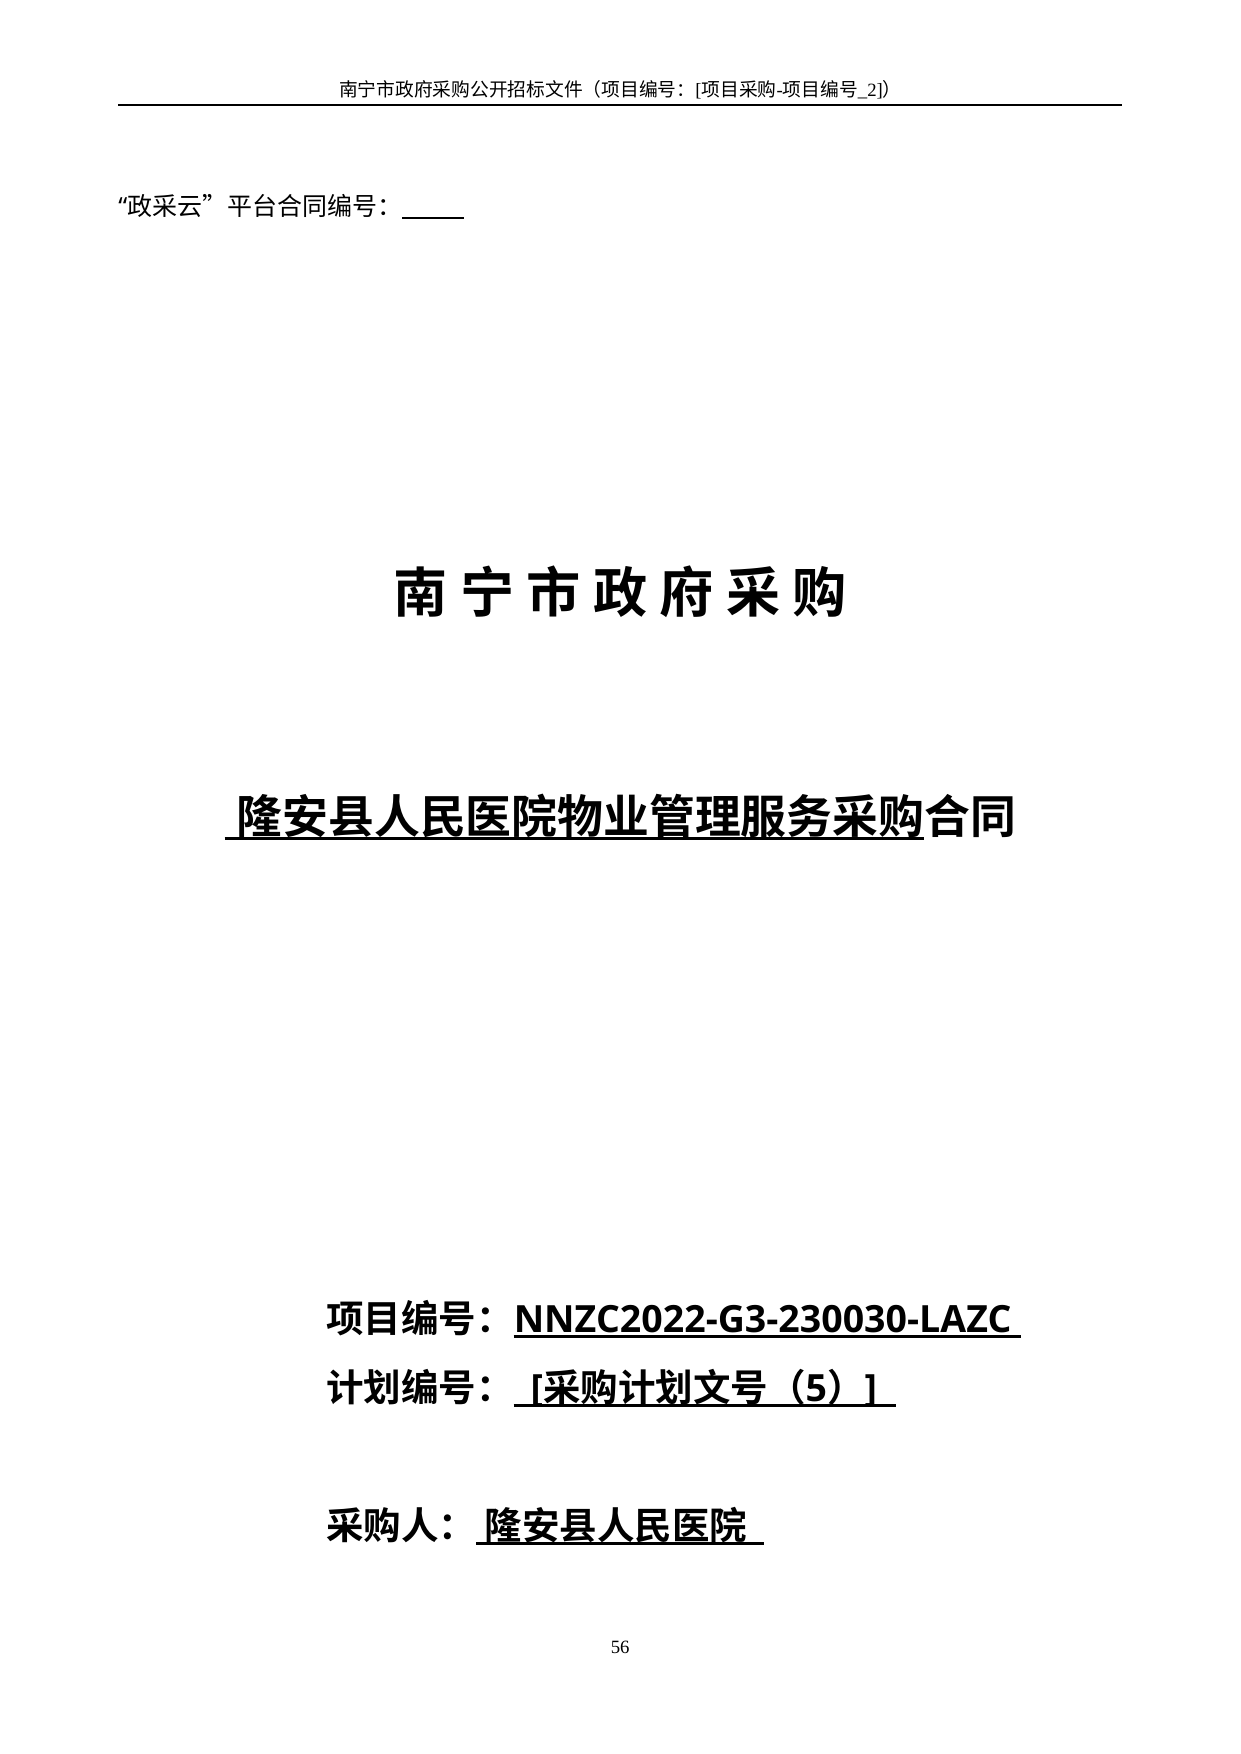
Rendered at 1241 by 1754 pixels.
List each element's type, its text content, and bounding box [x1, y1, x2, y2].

text 隆安县人民医院物业管理服务采购合同 [118, 779, 1122, 848]
text 南 宁 市 政 府 采 购 [118, 538, 1122, 641]
text 计划编号： [采购计划文号（5）] [118, 1351, 1122, 1419]
text 采购人： 隆安县人民医院 [118, 1488, 1122, 1557]
text “政采云”平台合同编号： [118, 170, 1122, 239]
text 项目编号：NNZC2022-G3-230030-LAZC [118, 1282, 1122, 1351]
